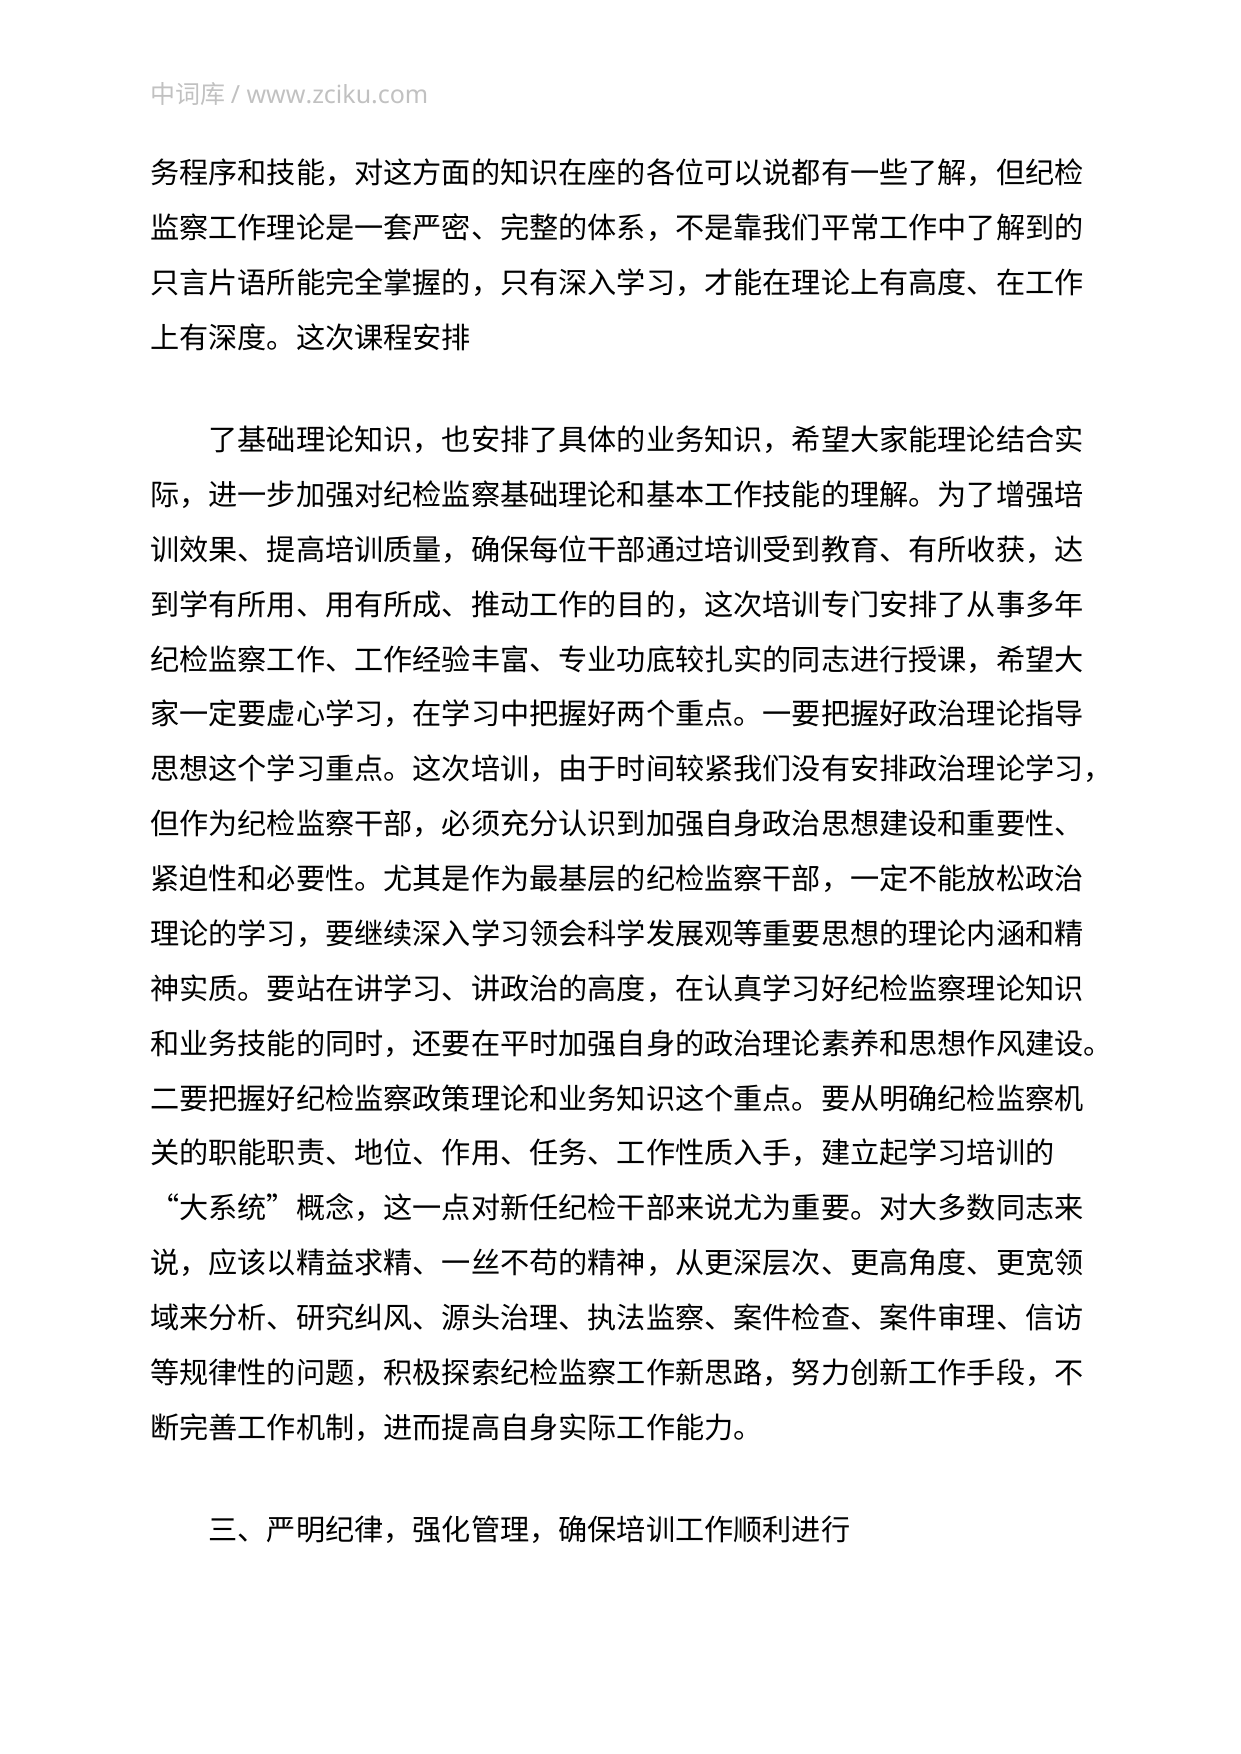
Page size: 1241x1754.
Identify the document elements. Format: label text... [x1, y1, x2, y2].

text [150, 150, 1090, 357]
text 了基础理论知识，也安排了具体的业务知识，希望大家能理论结合实际，进一步加强对纪检监察基础理论和基本工作技能的理解。为了增强培训效果、提高培训质量，确保每位干部通过培训受到教育、有所收获，达到学有所用、用有所成、推动工作的目的，这次培训专门安排了从事多年纪检监察工作、工作经验丰富、专业功底较扎实的同志进行授课，希望大家一定要虚心学习，在学习中把握好两个重点。一要把握好政治理论指导思想这个学习重点。这次培训，由于时间较紧我们没有安排政治理论学习，但作为纪检监察干部，必须充分认识到加强自身政治思想建设和重要性、紧迫性和必要性。尤其是作为最基层的纪检监察干部，一定不能放松政治理论的学习，要继续深入学习领会科学发展观等重要思想的理论内涵和精神实质。要站在讲学习、讲政治的高度，在认真学习好纪检监察理论知识和业务技能的同时，还要在平时加强自身的政治理论素养和思想作风建设。二要把握好纪检监察政策理论和业务知识这个重点。要从明确纪检监察机关的职能职责、地位、作用、任务、工作性质入手，建立起学习培训的“大系统”概念，这一点对新任纪检干部来说尤为重要。对大多数同志来说，应该以精益求精、一丝不苟的精神，从更深层次、更高角度、更宽领域来分析、研究纠风、源头治理、执法监察、案件检查、案件审理、信访等规律性的问题，积极探索纪检监察工作新思路，努力创新工作手段，不断完善工作机制，进而提高自身实际工作能力。 [150, 416, 1090, 1447]
text 三、严明纪律，强化管理，确保培训工作顺利进行 [150, 1506, 1090, 1549]
